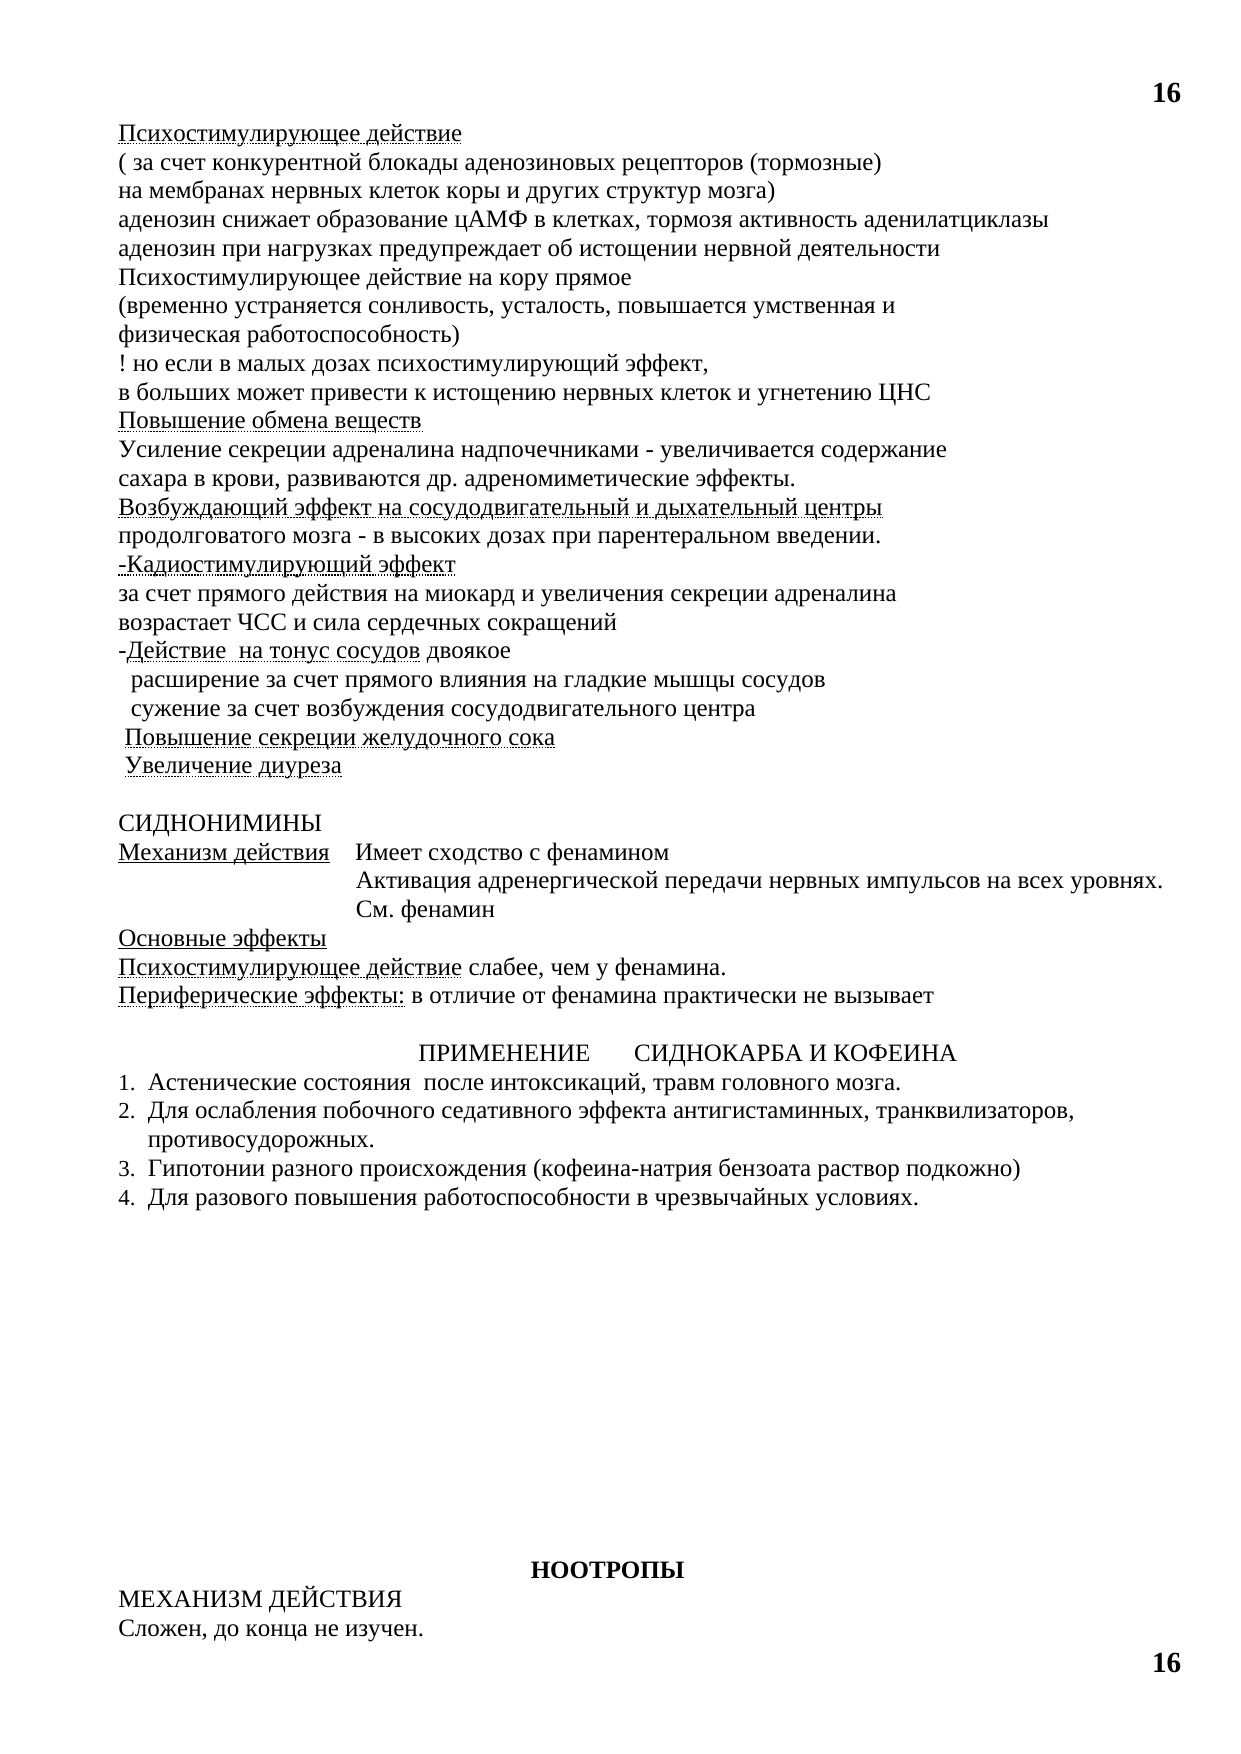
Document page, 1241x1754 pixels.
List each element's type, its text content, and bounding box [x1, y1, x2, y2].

text продолговатого мозга - в высоких дозах при парентеральном введении. [118, 521, 1181, 549]
text Увеличение диуреза [118, 751, 1181, 779]
subtitle Возбуждающий эффект на сосудодвигательный и дыхательный центры [118, 492, 1181, 521]
text Психостимулирующее действие слабее, чем у фенамина. [118, 952, 1181, 981]
text Усиление секреции адреналина надпочечниками - увеличивается содержание [118, 434, 1181, 463]
text Психостимулирующее действие на кору прямое [118, 262, 1181, 291]
text аденозин при нагрузках предупреждает об истощении нервной деятельности [118, 233, 1181, 262]
subtitle Повышение обмена веществ [118, 406, 1181, 434]
text НООТРОПЫ [118, 1556, 1181, 1584]
text возрастает ЧСС и сила сердечных сокращений [118, 607, 1181, 636]
subtitle Психостимулирующее действие [118, 118, 1181, 147]
text физическая работоспособность) [118, 319, 1181, 348]
text Основные эффекты [118, 923, 1181, 952]
list Астенические состояния после интоксикаций, травм головного мозга. [118, 1067, 1181, 1096]
text Периферические эффекты: в отличие от фенамина практически не вызывает [118, 981, 1181, 1009]
text расширение за счет прямого влияния на гладкие мышцы сосудов [118, 664, 1181, 693]
text Сложен, до конца не изучен. [118, 1613, 1181, 1642]
text Активация адренергической передачи нервных импульсов на всех уровнях. [118, 866, 1181, 894]
list Гипотонии разного происхождения (кофеина-натрия бензоата раствор подкожно) [118, 1153, 1181, 1182]
text Механизм действия Имеет сходство с фенамином [118, 837, 1181, 866]
text в больших может привести к истощению нервных клеток и угнетению ЦНС [118, 377, 1181, 406]
text -Действие на тонус сосудов двоякое [118, 636, 1181, 664]
text аденозин снижает образование цАМФ в клетках, тормозя активность аденилатциклазы [118, 204, 1181, 233]
text СИДНОНИМИНЫ [118, 808, 1181, 837]
text сужение за счет возбуждения сосудодвигательного центра [118, 693, 1181, 722]
list Для ослабления побочного седативного эффекта антигистаминных, транквилизаторов, противосудорожных. [118, 1096, 1181, 1153]
subtitle -Кадиостимулирующий эффект [118, 549, 1181, 578]
text сахара в крови, развиваются др. адреномиметические эффекты. [118, 463, 1181, 492]
text на мембранах нервных клеток коры и других структур мозга) [118, 176, 1181, 204]
subtitle за счет прямого действия на миокард и увеличения секреции адреналина [118, 578, 1181, 607]
text МЕХАНИЗМ ДЕЙСТВИЯ [118, 1584, 1181, 1613]
text ПРИМЕНЕНИЕ СИДНОКАРБА И КОФЕИНА [118, 1038, 1181, 1067]
text ! но если в малых дозах психостимулирующий эффект, [118, 348, 1181, 377]
text См. фенамин [118, 894, 1181, 923]
text (временно устраняется сонливость, усталость, повышается умственная и [118, 291, 1181, 319]
list Для разового повышения работоспособности в чрезвычайных условиях. [118, 1182, 1181, 1211]
text Повышение секреции желудочного сока [118, 722, 1181, 751]
text ( за счет конкурентной блокады аденозиновых рецепторов (тормозные) [118, 147, 1181, 176]
